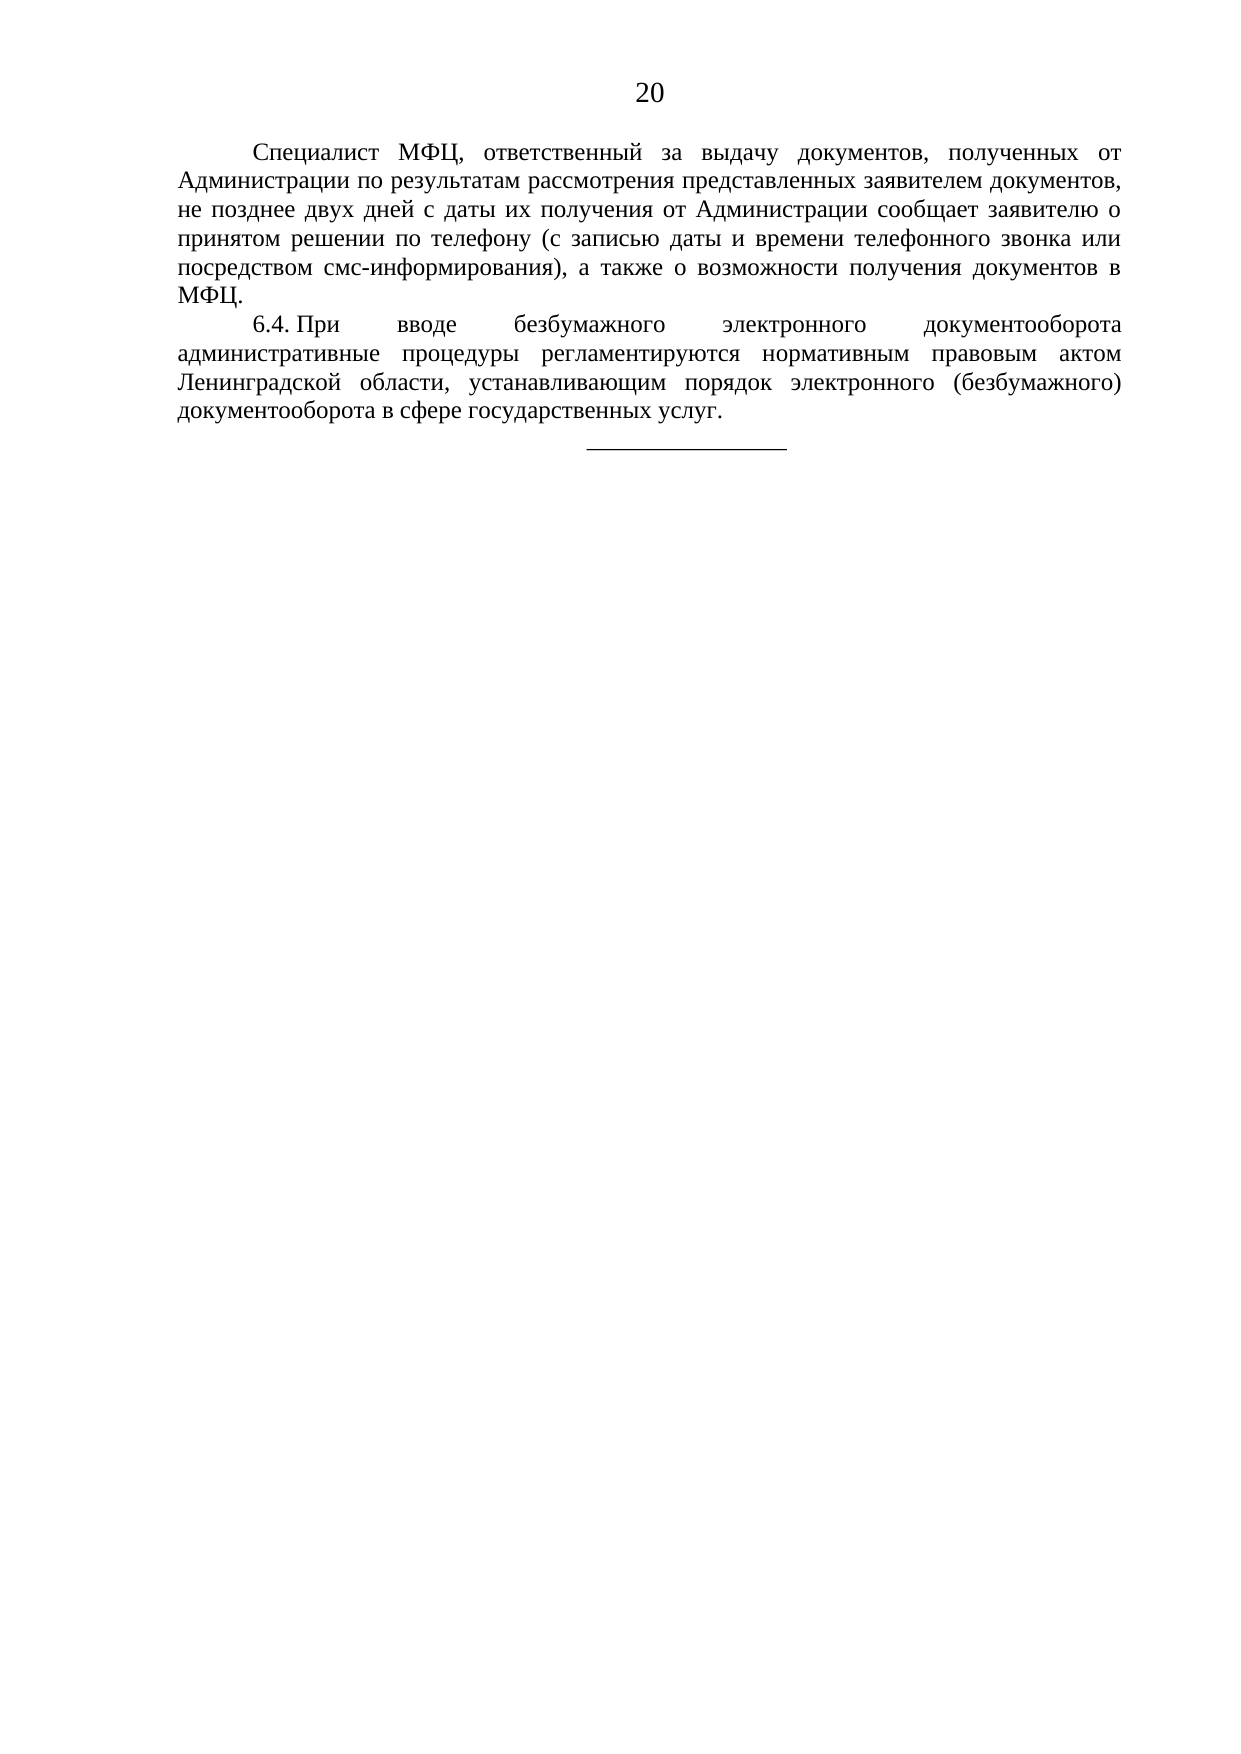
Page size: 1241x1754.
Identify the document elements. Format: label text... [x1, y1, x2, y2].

text Специалист МФЦ, ответственный за выдачу документов, полученных от Администрации по результатам рассмотрения представленных заявителем документов, не позднее двух дней с даты их получения от Администрации сообщает заявителю о принятом решении по телефону (с записью даты и времени телефонного звонка или посредством смс-информирования), а также о возможности получения документов в МФЦ. [177, 137, 1122, 309]
text 6.4. При вводе безбумажного электронного документооборота административные процедуры регламентируются нормативным правовым актом Ленинградской области, устанавливающим порядок электронного (безбумажного) документооборота в сфере государственных услуг. [177, 309, 1122, 424]
text ________________ [177, 424, 1122, 453]
